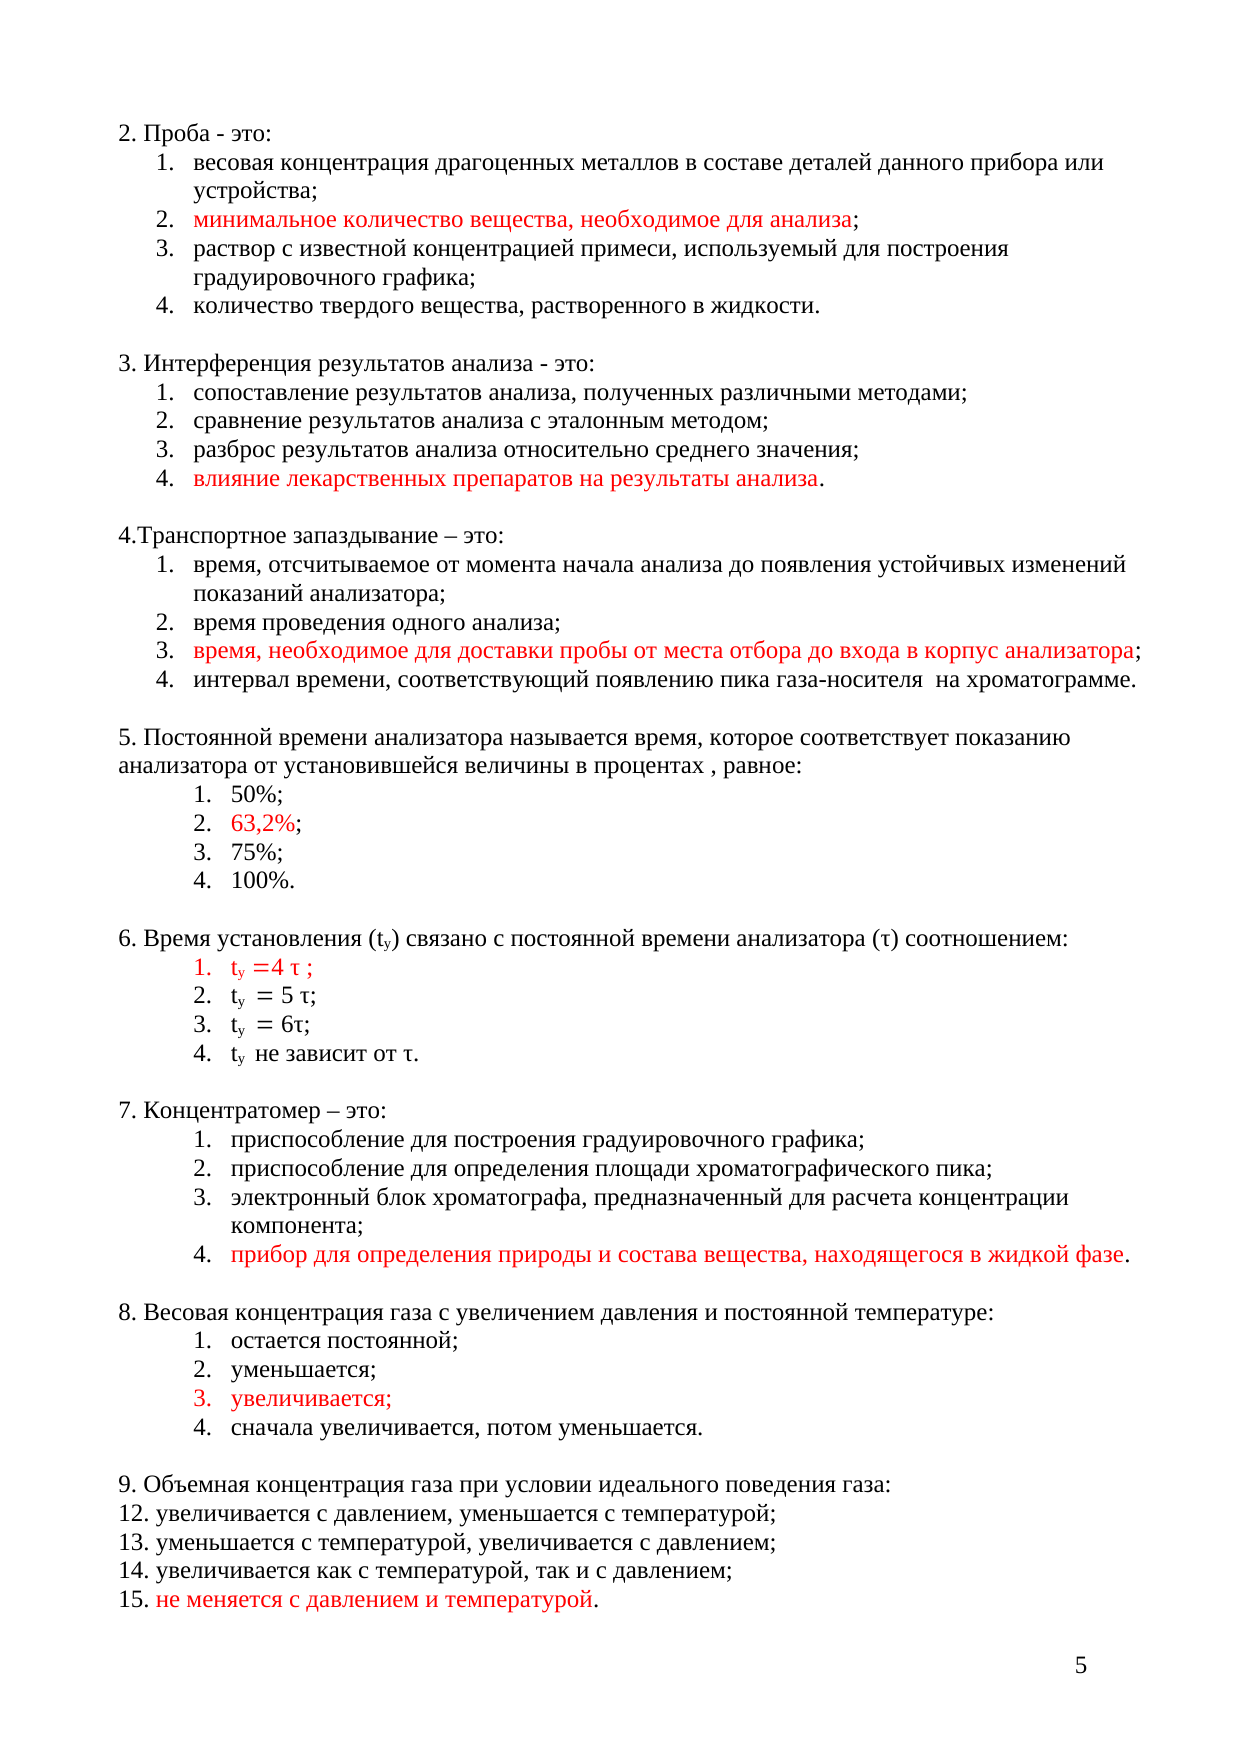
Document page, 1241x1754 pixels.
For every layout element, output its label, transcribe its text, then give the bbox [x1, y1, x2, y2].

list увеличивается; [193, 1383, 1167, 1412]
list 100%. [193, 866, 1167, 894]
list уменьшается с температурой, увеличивается с давлением; [118, 1527, 1167, 1556]
list 63,2%; [193, 808, 1167, 837]
list не меняется с давлением и температурой. [118, 1584, 1167, 1613]
text 6. Время установления (tу) связано с постоянной времени анализатора (τ) соотношением: [118, 923, 1167, 952]
list 50%; [193, 779, 1167, 808]
list уменьшается; [193, 1354, 1167, 1383]
text 5. Постоянной времени анализатора называется время, которое соответствует показанию анализатора от установившейся величины в процентах , равное: [118, 722, 1167, 779]
text 7. Концентратомер – это: [118, 1096, 1167, 1124]
list прибор для определения природы и состава вещества, находящегося в жидкой фазе. [193, 1239, 1167, 1268]
list сопоставление результатов анализа, полученных различными методами; [156, 377, 1167, 406]
list количество твердого вещества, растворенного в жидкости. [156, 291, 1167, 319]
list увеличивается с давлением, уменьшается с температурой; [118, 1498, 1167, 1527]
list tу 5 τ; [193, 981, 1167, 1009]
list tу 4 τ ; [193, 952, 1167, 981]
text 2. Проба - это: [118, 118, 1167, 147]
list tу не зависит от τ. [193, 1038, 1167, 1067]
text 3. Интерференция результатов анализа - это: [118, 348, 1167, 377]
list разброс результатов анализа относительно среднего значения; [156, 434, 1167, 463]
list увеличивается как с температурой, так и с давлением; [118, 1556, 1167, 1584]
list tу 6τ; [193, 1009, 1167, 1038]
list минимальное количество вещества, необходимое для анализа; [156, 204, 1167, 233]
list сравнение результатов анализа с эталонным методом; [156, 406, 1167, 434]
list приспособление для построения градуировочного графика; [193, 1124, 1167, 1153]
text 9. Объемная концентрация газа при условии идеального поведения газа: [118, 1469, 1167, 1498]
text 4.Транспортное запаздывание – это: [118, 521, 1167, 549]
list время, необходимое для доставки пробы от места отбора до входа в корпус анализатора; [156, 636, 1167, 664]
list сначала увеличивается, потом уменьшается. [193, 1412, 1167, 1441]
list электронный блок хроматографа, предназначенный для расчета концентрации компонента; [193, 1182, 1167, 1239]
list время проведения одного анализа; [156, 607, 1167, 636]
list весовая концентрация драгоценных металлов в составе деталей данного прибора или устройства; [156, 147, 1167, 204]
list 75%; [193, 837, 1167, 866]
list интервал времени, соответствующий появлению пика газа-носителя на хроматограмме. [156, 664, 1167, 693]
list влияние лекарственных препаратов на результаты анализа. [156, 463, 1167, 492]
list раствор с известной концентрацией примеси, используемый для построения градуировочного графика; [156, 233, 1167, 291]
text 8. Весовая концентрация газа с увеличением давления и постоянной температуре: [118, 1297, 1167, 1326]
list остается постоянной; [193, 1326, 1167, 1354]
list приспособление для определения площади хроматографического пика; [193, 1153, 1167, 1182]
list время, отсчитываемое от момента начала анализа до появления устойчивых изменений показаний анализатора; [156, 549, 1167, 607]
